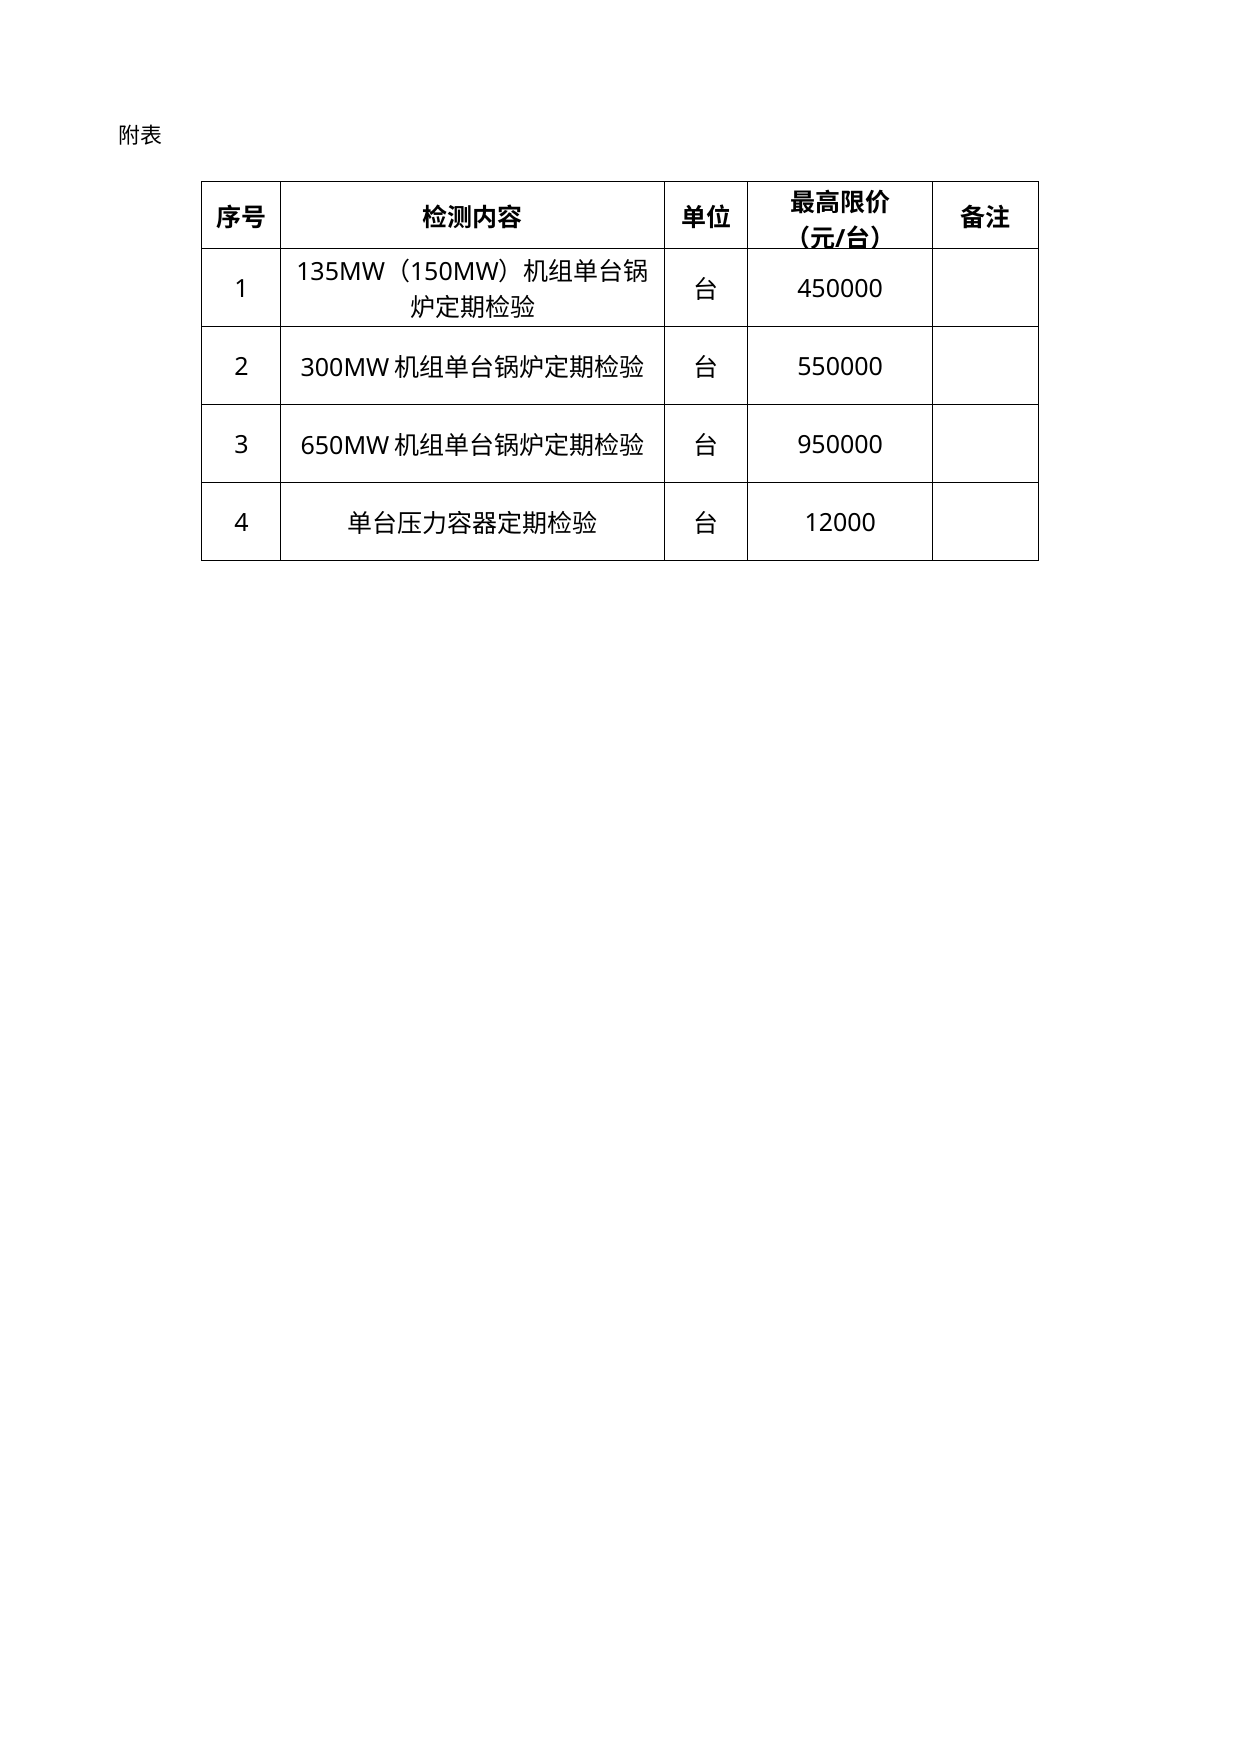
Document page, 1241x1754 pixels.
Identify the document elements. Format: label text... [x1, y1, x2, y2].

table_cell [933, 405, 1038, 482]
table_cell 4 [202, 483, 280, 560]
table_cell 台 [665, 249, 747, 326]
table_cell 1 [202, 249, 280, 326]
table_header 最高限价 （元/台） [748, 182, 932, 248]
table_cell 450000 [748, 249, 932, 326]
table_cell [933, 483, 1038, 560]
table_header 单位 [665, 182, 747, 248]
table_cell 135MW（150MW）机组单台锅炉定期检验 [281, 249, 664, 326]
table_cell 台 [665, 327, 747, 404]
table_cell 950000 [748, 405, 932, 482]
text 附表 [118, 118, 1122, 150]
table_header 备注 [933, 182, 1038, 248]
table_header 检测内容 [281, 182, 664, 248]
table_cell 台 [665, 483, 747, 560]
table_cell [933, 249, 1038, 326]
table_cell 3 [202, 405, 280, 482]
table_cell 单台压力容器定期检验 [281, 483, 664, 560]
table_cell 550000 [748, 327, 932, 404]
table_cell 台 [665, 405, 747, 482]
table_cell [933, 327, 1038, 404]
table_cell 2 [202, 327, 280, 404]
table_cell 650MW机组单台锅炉定期检验 [281, 405, 664, 482]
table_cell 300MW机组单台锅炉定期检验 [281, 327, 664, 404]
table_cell 12000 [748, 483, 932, 560]
table_header 序号 [202, 182, 280, 248]
